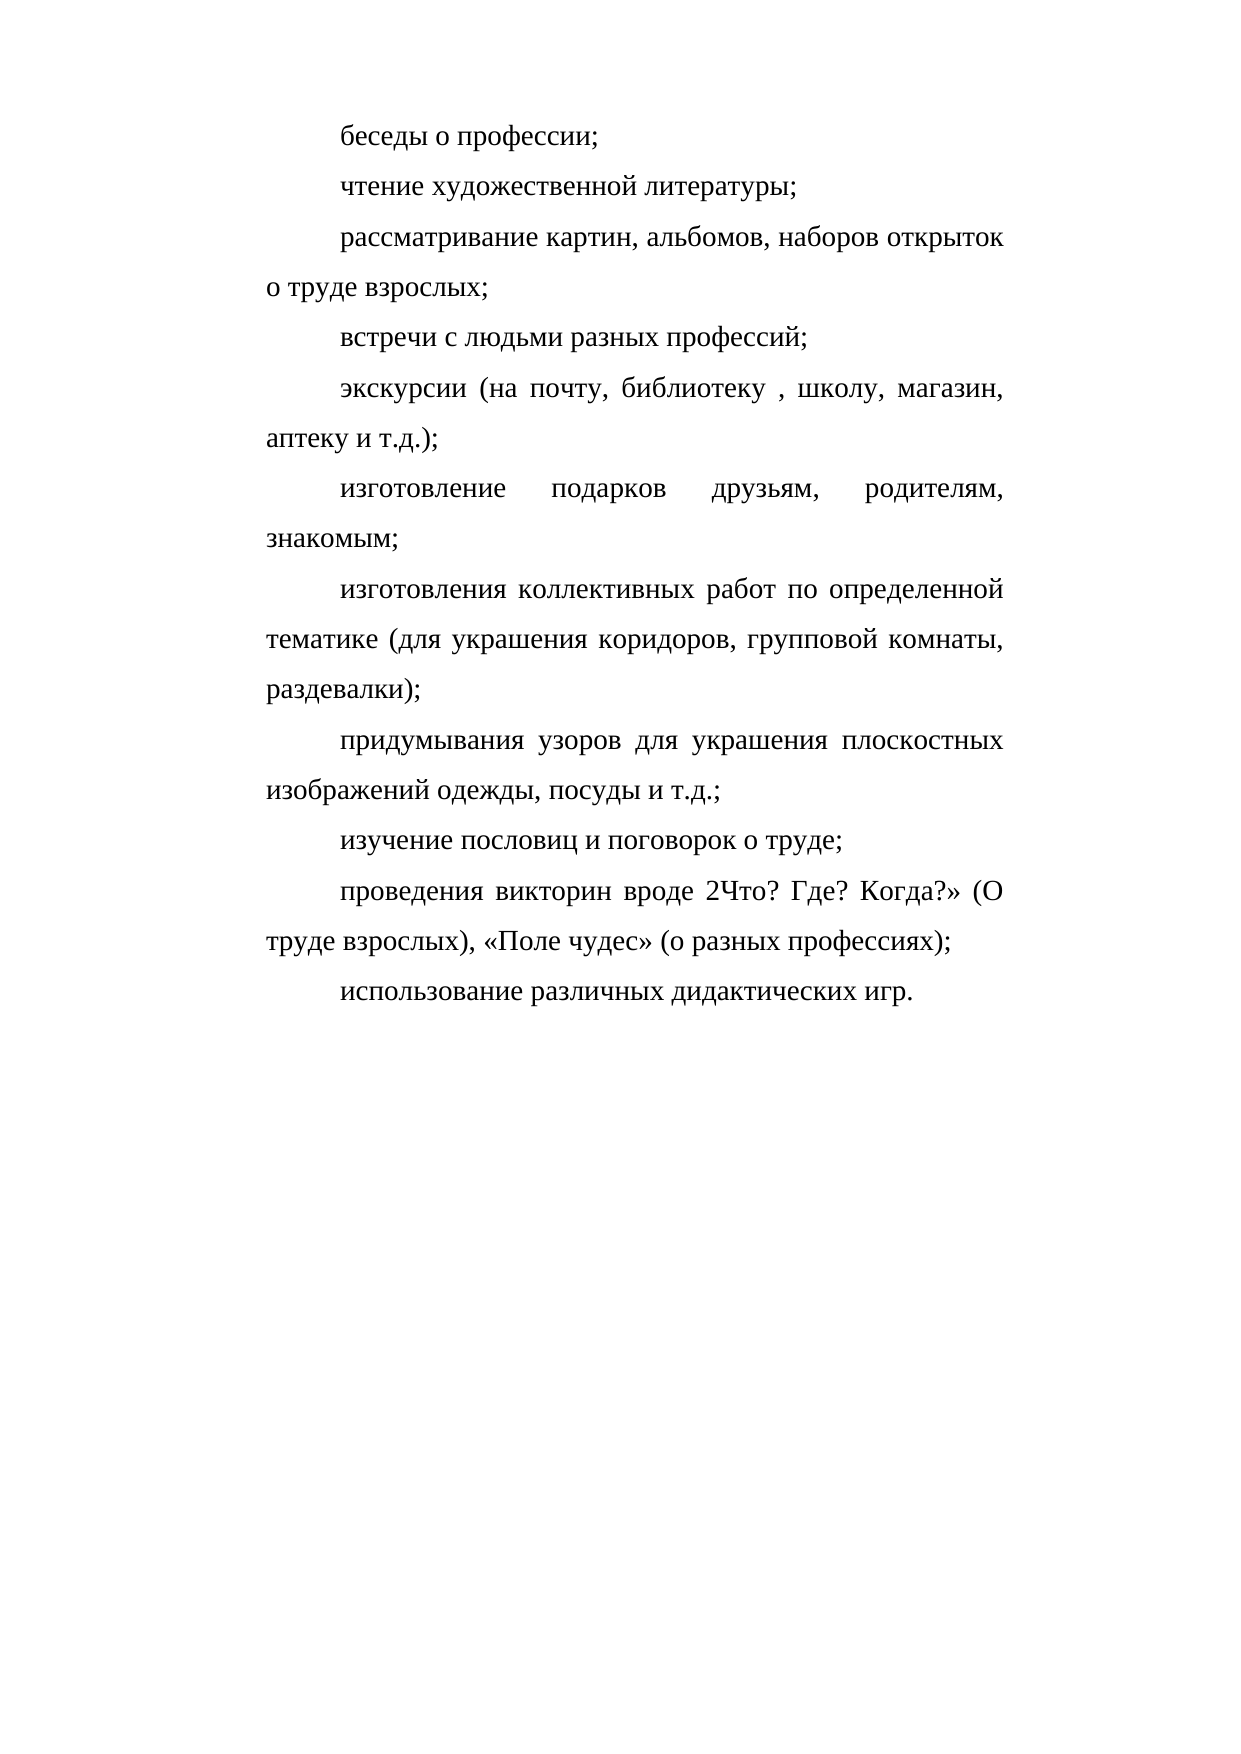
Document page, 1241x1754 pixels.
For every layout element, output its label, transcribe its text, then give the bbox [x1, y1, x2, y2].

text придумывания узоров для украшения плоскостных изображений одежды, посуды и т.д.; [266, 722, 1004, 806]
text проведения викторин вроде 2Что? Где? Когда?» (О труде взрослых), «Поле чудес» (о разных профессиях); [266, 873, 1004, 957]
text беседы о профессии; [266, 118, 1004, 152]
text рассматривание картин, альбомов, наборов открыток о труде взрослых; [266, 219, 1004, 303]
text изготовления коллективных работ по определенной тематике (для украшения коридоров, групповой комнаты, раздевалки); [266, 571, 1004, 705]
text изучение пословиц и поговорок о труде; [266, 822, 1004, 856]
text экскурсии (на почту, библиотеку , школу, магазин, аптеку и т.д.); [266, 370, 1004, 453]
text использование различных дидактических игр. [266, 973, 1004, 1007]
text изготовление подарков друзьям, родителям, знакомым; [266, 470, 1004, 554]
text чтение художественной литературы; [266, 168, 1004, 202]
text встречи с людьми разных профессий; [266, 319, 1004, 353]
